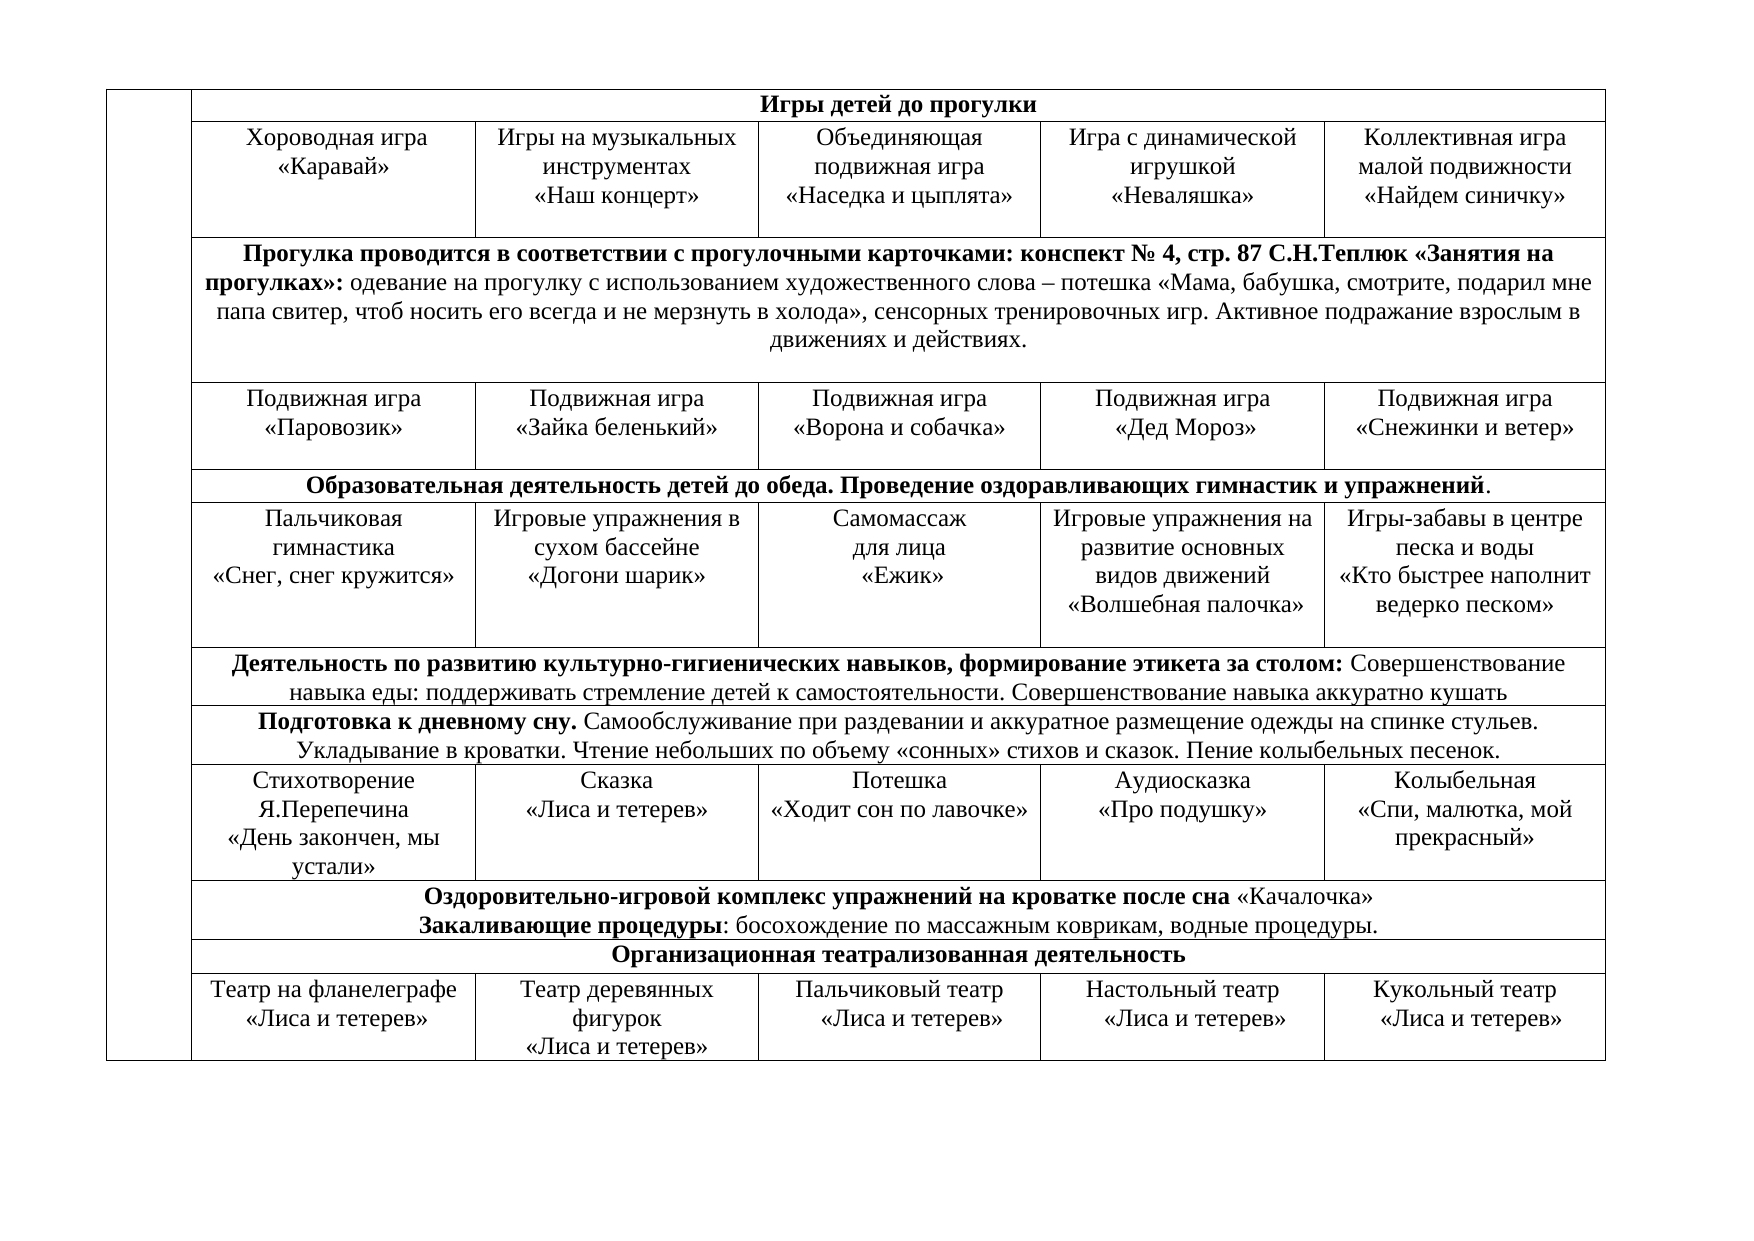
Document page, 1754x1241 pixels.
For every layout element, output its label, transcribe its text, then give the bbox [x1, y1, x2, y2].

table_cell Игры на музыкальных инструментах «Наш концерт» [476, 122, 758, 237]
table_cell Игровые упражнения в сухом бассейне «Догони шарик» [476, 503, 758, 647]
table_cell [759, 974, 1040, 1060]
table_cell Пальчиковая гимнастика «Снег, снег кружится» [192, 503, 475, 647]
table_cell Деятельность по развитию культурно-гигиенических навыков, формирование этикета за столом: Совершенствование навыка еды: поддерживать стремление детей к самостоятельности. Совершенствование навыка аккуратно кушать [192, 648, 1605, 705]
table_cell Колыбельная «Спи, малютка, мой прекрасный» [1325, 765, 1605, 880]
table_cell Образовательная деятельность детей до обеда. Проведение оздоравливающих гимнастик и упражнений. [192, 470, 1605, 502]
table_cell Подвижная игра «Дед Мороз» [1041, 383, 1324, 469]
table_cell Объединяющая подвижная игра «Наседка и цыплята» [759, 122, 1040, 237]
table_cell Игры-забавы в центре песка и воды «Кто быстрее наполнит ведерко песком» [1325, 503, 1605, 647]
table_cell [192, 974, 475, 1060]
table_cell Самомассаж для лица «Ежик» [759, 503, 1040, 647]
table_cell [1325, 974, 1605, 1060]
table_cell Хороводная игра «Каравай» [192, 122, 475, 237]
table_cell Подвижная игра «Зайка беленький» [476, 383, 758, 469]
table_cell Потешка «Ходит сон по лавочке» [759, 765, 1040, 880]
table_cell Оздоровительно-игровой комплекс упражнений на кроватке после сна «Качалочка» Закаливающие процедуры: босохождение по массажным коврикам, водные процедуры. [192, 881, 1605, 938]
table_cell Организационная театрализованная деятельность [192, 940, 1605, 973]
table_cell Подготовка к дневному сну. Самообслуживание при раздевании и аккуратное размещение одежды на спинке стульев. Укладывание в кроватки. Чтение небольших по объему «сонных» стихов и сказок. Пение колыбельных песенок. [192, 706, 1605, 764]
table_cell Подвижная игра «Ворона и собачка» [759, 383, 1040, 469]
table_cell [476, 974, 758, 1060]
table_cell Сказка «Лиса и тетерев» [476, 765, 758, 880]
table_cell Подвижная игра «Снежинки и ветер» [1325, 383, 1605, 469]
table_cell Игра с динамической игрушкой «Неваляшка» [1041, 122, 1324, 237]
table_cell Игровые упражнения на развитие основных видов движений «Волшебная палочка» [1041, 503, 1324, 647]
table_cell Игры детей до прогулки [192, 90, 1605, 121]
table_cell Подвижная игра «Паровозик» [192, 383, 475, 469]
table_cell Аудиосказка «Про подушку» [1041, 765, 1324, 880]
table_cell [1041, 974, 1324, 1060]
table_cell Прогулка проводится в соответствии с прогулочными карточками: конспект № 4, стр. 87 С.Н.Теплюк «Занятия на прогулках»: одевание на прогулку с использованием художественного слова – потешка «Мама, бабушка, смотрите, подарил мне папа свитер, чтоб носить его всегда и не мерзнуть в холода», сенсорных тренировочных игр. Активное подражание взрослым в движениях и действиях. [192, 238, 1605, 382]
table_cell Коллективная игра малой подвижности «Найдем синичку» [1325, 122, 1605, 237]
table_cell Стихотворение Я.Перепечина «День закончен, мы устали» [192, 765, 475, 880]
